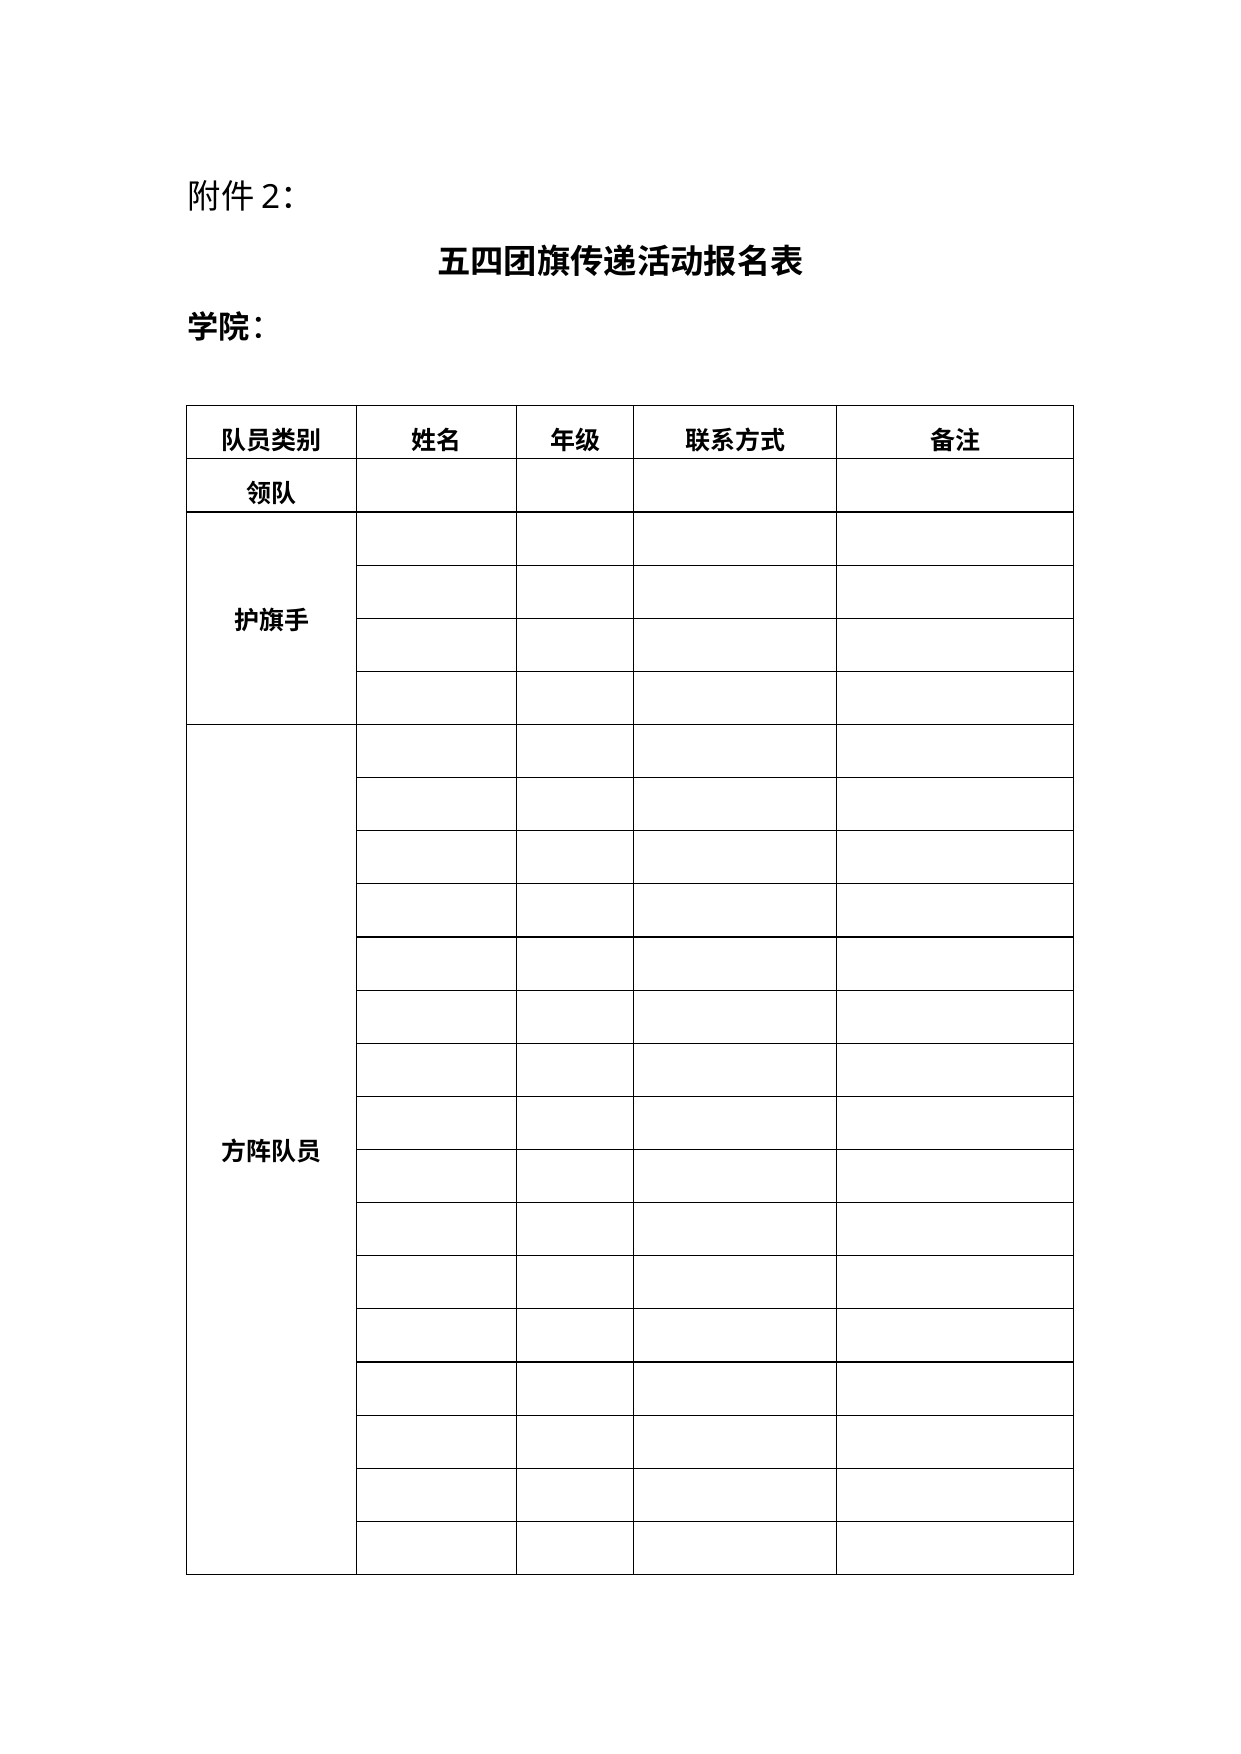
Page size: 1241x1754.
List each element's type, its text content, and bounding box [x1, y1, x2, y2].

table_cell [634, 1097, 836, 1149]
table_cell [517, 1309, 633, 1361]
table_cell [634, 831, 836, 883]
table_cell [357, 938, 516, 989]
table_cell [357, 1256, 516, 1308]
table_cell [357, 513, 516, 564]
table_cell [634, 1363, 836, 1414]
table_cell [517, 619, 633, 671]
table_cell [634, 1416, 836, 1468]
table_cell [517, 459, 633, 511]
table_cell [357, 566, 516, 618]
table_cell [837, 1044, 1073, 1096]
table_cell [634, 1469, 836, 1521]
table_cell [517, 1416, 633, 1468]
table_cell [837, 884, 1073, 936]
table_cell [357, 619, 516, 671]
table_cell [634, 778, 836, 830]
table_cell [357, 672, 516, 724]
table_cell [517, 831, 633, 883]
table_cell [357, 1097, 516, 1149]
table_cell [517, 991, 633, 1043]
table_cell [517, 566, 633, 618]
table_cell [357, 1203, 516, 1255]
table_cell [837, 1150, 1073, 1202]
table_cell [357, 1044, 516, 1096]
table_header 年级 [517, 406, 633, 458]
table_cell [634, 1522, 836, 1574]
table_cell [517, 778, 633, 830]
table_cell [357, 1416, 516, 1468]
table_cell [634, 566, 836, 618]
table_cell [517, 884, 633, 936]
table_cell [517, 672, 633, 724]
table_cell [634, 938, 836, 989]
table_cell [837, 672, 1073, 724]
table_cell [837, 938, 1073, 989]
table_cell [837, 1469, 1073, 1521]
table_cell [517, 513, 633, 564]
table_cell [357, 778, 516, 830]
table_cell [634, 1309, 836, 1361]
table_cell [837, 566, 1073, 618]
table_cell [634, 672, 836, 724]
table_cell [634, 725, 836, 777]
table_cell [634, 513, 836, 564]
table_header 备注 [837, 406, 1073, 458]
table_cell [517, 938, 633, 989]
table_cell [357, 1522, 516, 1574]
table_cell [517, 1256, 633, 1308]
table_cell [517, 1150, 633, 1202]
table_header 联系方式 [634, 406, 836, 458]
table_cell [357, 725, 516, 777]
table_cell [837, 459, 1073, 511]
table_cell [837, 725, 1073, 777]
table_cell [357, 884, 516, 936]
table_cell [357, 831, 516, 883]
table_cell [837, 1097, 1073, 1149]
table_cell [634, 1044, 836, 1096]
table_cell [837, 513, 1073, 564]
table_cell [837, 1522, 1073, 1574]
table_cell 护旗手 [187, 513, 356, 724]
table_cell [837, 1416, 1073, 1468]
table_cell [634, 1150, 836, 1202]
table_cell [357, 1363, 516, 1414]
table_cell 方阵队员 [187, 725, 356, 1574]
table_cell [634, 459, 836, 511]
table_cell [357, 459, 516, 511]
table_cell 领队 [187, 459, 356, 511]
text 五四团旗传递活动报名表 [187, 227, 1053, 292]
table_cell [517, 1522, 633, 1574]
table_cell [357, 991, 516, 1043]
table_cell [517, 1469, 633, 1521]
table_cell [517, 1363, 633, 1414]
table_header 姓名 [357, 406, 516, 458]
table_cell [517, 725, 633, 777]
table_cell [837, 831, 1073, 883]
table_cell [634, 884, 836, 936]
table_cell [634, 1256, 836, 1308]
table_header 队员类别 [187, 406, 356, 458]
table_cell [357, 1309, 516, 1361]
table_cell [357, 1150, 516, 1202]
table_cell [837, 778, 1073, 830]
table_cell [634, 991, 836, 1043]
table_cell [837, 1203, 1073, 1255]
table_cell [517, 1203, 633, 1255]
table_cell [837, 1309, 1073, 1361]
table_cell [517, 1044, 633, 1096]
table_cell [517, 1097, 633, 1149]
table_cell [357, 1469, 516, 1521]
table_cell [837, 1256, 1073, 1308]
table_cell [634, 1203, 836, 1255]
table_cell [837, 991, 1073, 1043]
text 附件2： [187, 162, 1053, 227]
text 学院： [187, 292, 1053, 357]
table_cell [837, 619, 1073, 671]
table_cell [837, 1363, 1073, 1414]
table_cell [634, 619, 836, 671]
